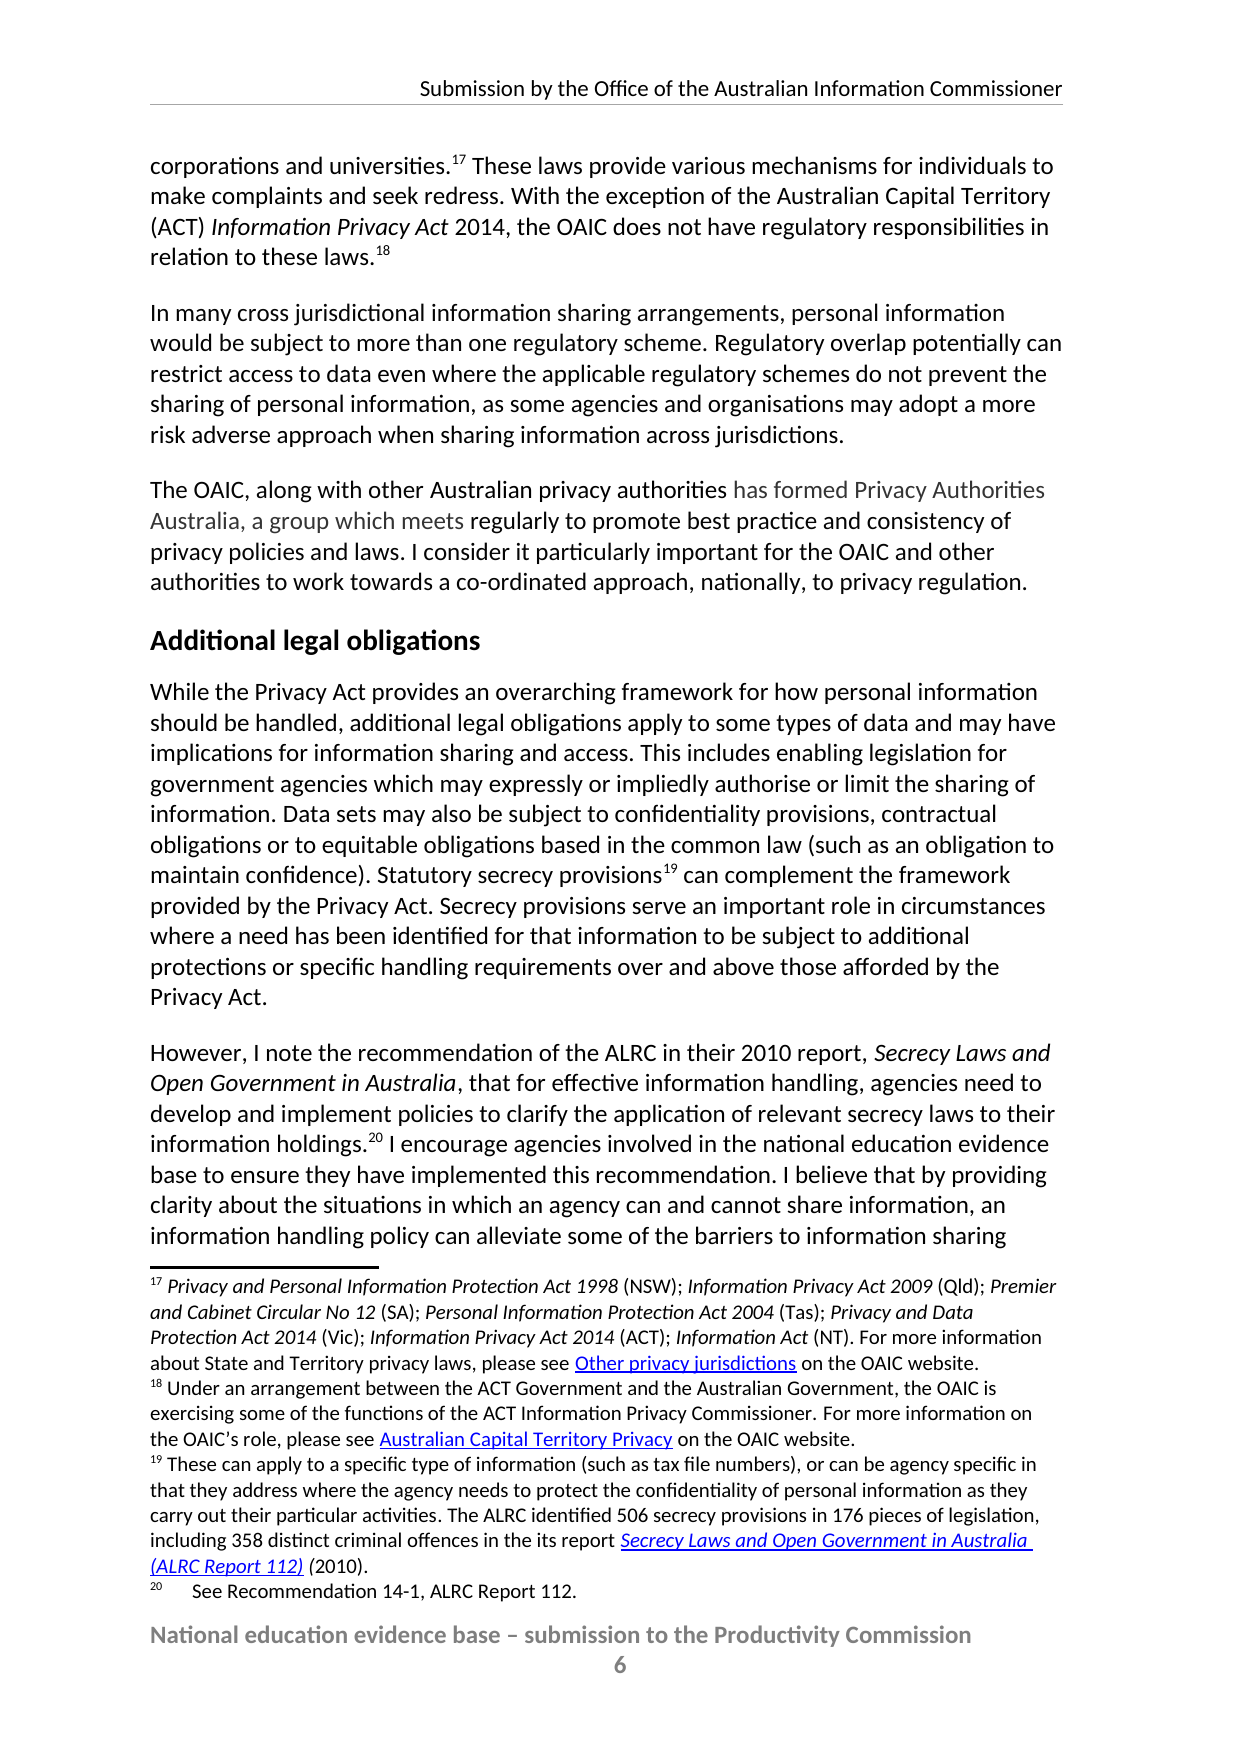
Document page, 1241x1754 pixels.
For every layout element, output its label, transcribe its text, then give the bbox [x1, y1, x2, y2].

text The OAIC, along with other Australian privacy authorities has formed Privacy Authorities Australia, a group which meets regularly to promote best practice and consistency of privacy policies and laws. I consider it particularly important for the OAIC and other authorities to work towards a co-ordinated approach, nationally, to privacy regulation. [150, 475, 1063, 597]
text In many cross jurisdictional information sharing arrangements, personal information would be subject to more than one regulatory scheme. Regulatory overlap potentially can restrict access to data even where the applicable regulatory schemes do not prevent the sharing of personal information, as some agencies and organisations may adopt a more risk adverse approach when sharing information across jurisdictions. [150, 297, 1063, 450]
subtitle Additional legal obligations [150, 622, 1063, 657]
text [150, 1037, 1063, 1251]
text While the Privacy Act provides an overarching framework for how personal information should be handled, additional legal obligations apply to some types of data and may have implications for information sharing and access. This includes enabling legislation for government agencies which may expressly or impliedly authorise or limit the sharing of information. Data sets may also be subject to confidentiality provisions, contractual obligations or to equitable obligations based in the common law (such as an obligation to maintain confidence). Statutory secrecy provisions can complement the framework provided by the Privacy Act. Secrecy provisions serve an important role in circumstances where a need has been identified for that information to be subject to additional protections or specific handling requirements over and above those afforded by the Privacy Act. [150, 676, 1063, 1012]
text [150, 150, 1063, 272]
